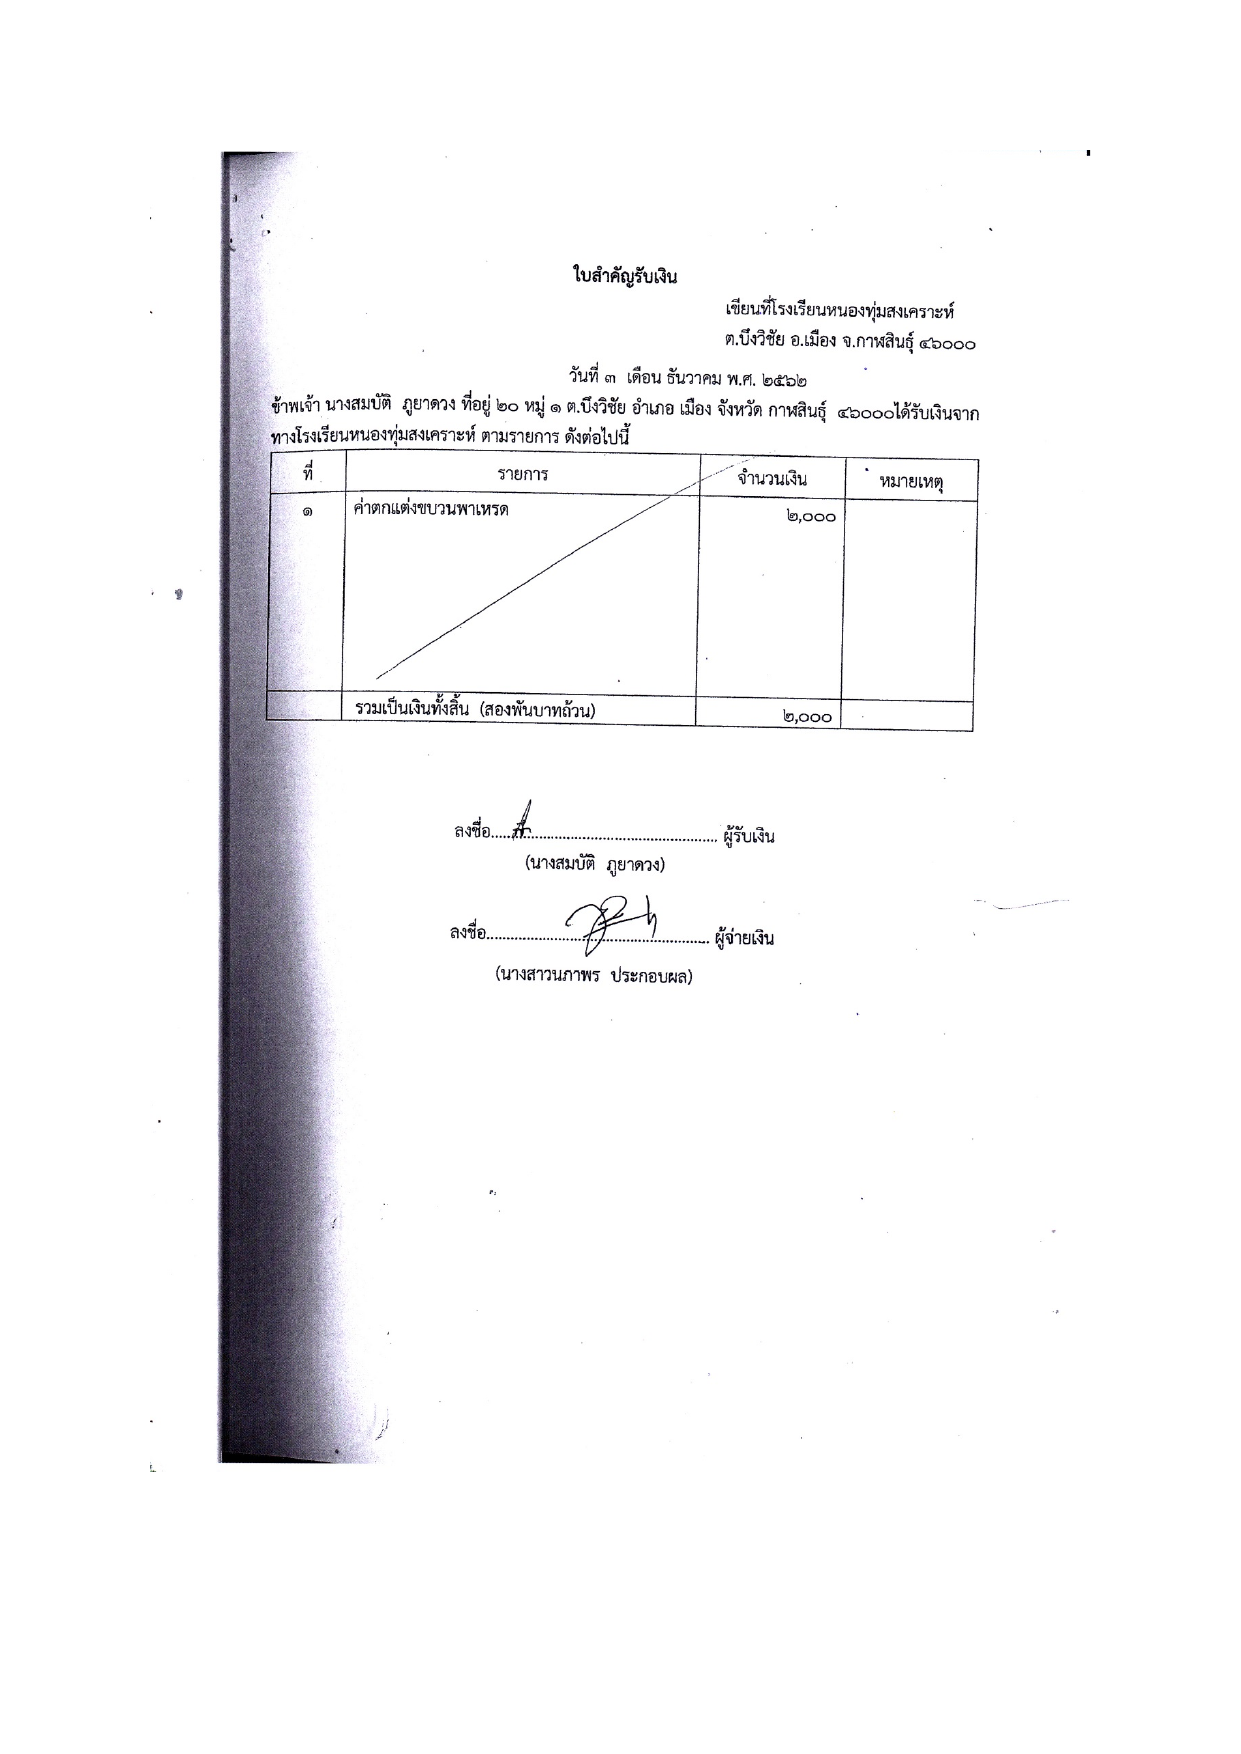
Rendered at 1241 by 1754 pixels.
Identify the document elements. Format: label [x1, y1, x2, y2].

picture [150, 150, 1091, 1472]
